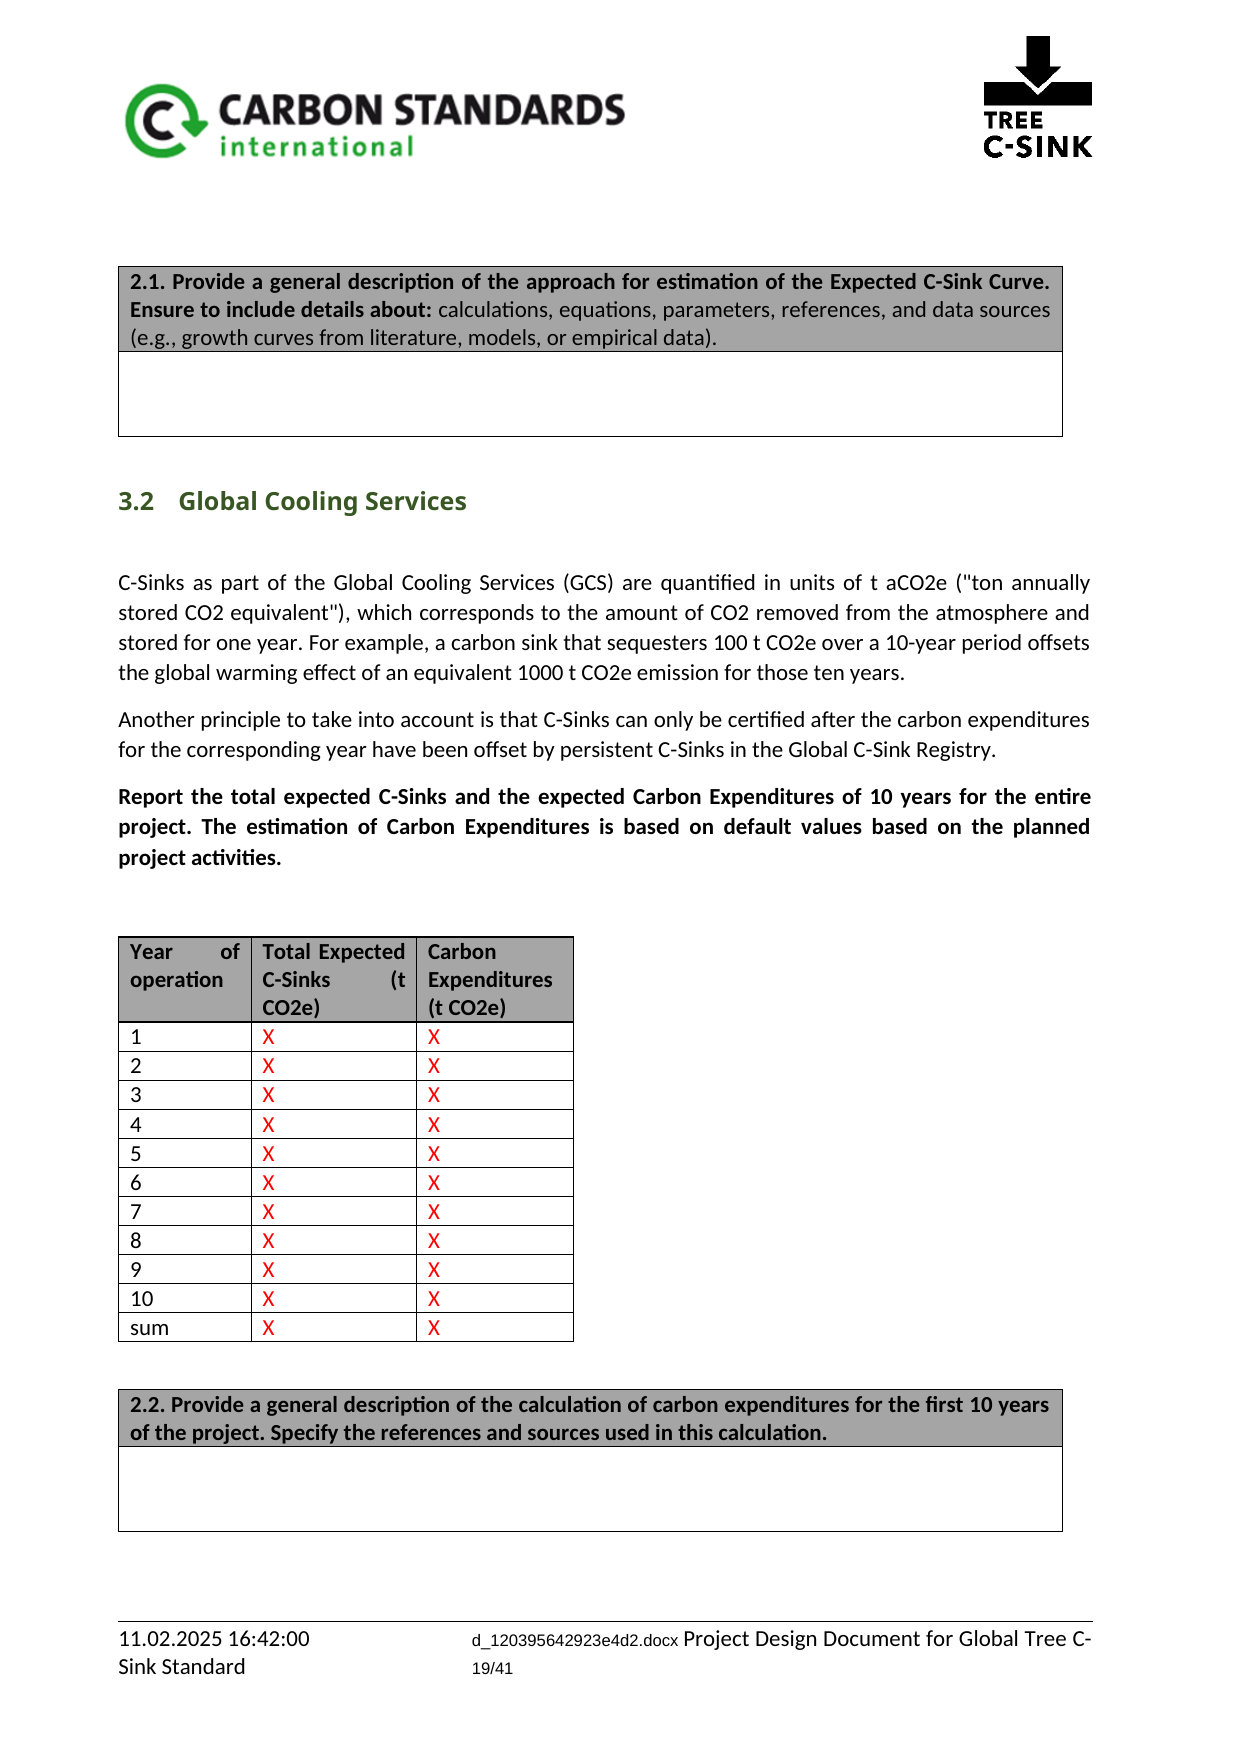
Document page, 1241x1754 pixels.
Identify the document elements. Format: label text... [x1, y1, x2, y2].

text Another principle to take into account is that C-Sinks can only be certified after the carbon expenditures for the corresponding year have been offset by persistent C-Sinks in the Global C-Sink Registry. [118, 705, 1093, 763]
table_header Carbon Expenditures (t CO2e) [417, 938, 573, 1021]
text C-Sinks as part of the Global Cooling Services (GCS) are quantified in units of t aCO2e ("ton annually stored CO2 equivalent"), which corresponds to the amount of CO2 removed from the atmosphere and stored for one year. For example, a carbon sink that sequesters 100 t CO2e over a 10-year period offsets the global warming effect of an equivalent 1000 t CO2e emission for those ten years. [118, 568, 1093, 686]
table_cell X [252, 1168, 416, 1196]
table_cell 7 [119, 1197, 251, 1225]
table_cell 5 [119, 1139, 251, 1167]
table_cell X [252, 1139, 416, 1167]
table_cell sum [119, 1313, 251, 1341]
table_cell X [252, 1284, 416, 1312]
subtitle Global Cooling Services [118, 484, 1093, 518]
table_cell X [417, 1110, 573, 1138]
table_cell [119, 352, 1062, 436]
table_cell X [252, 1197, 416, 1225]
table_cell X [417, 1226, 573, 1254]
table_header 2.1. Provide a general description of the approach for estimation of the Expected C-Sink Curve. Ensure to include details about: calculations, equations, parameters, references, and data sources (e.g., growth curves from literature, models, or empirical data). [119, 267, 1062, 351]
table_cell X [417, 1168, 573, 1196]
table_cell 2 [119, 1052, 251, 1079]
table_cell X [417, 1023, 573, 1051]
table_cell X [252, 1052, 416, 1079]
table_cell 10 [119, 1284, 251, 1312]
table_cell 9 [119, 1255, 251, 1283]
table_cell X [417, 1284, 573, 1312]
table_cell X [252, 1226, 416, 1254]
table_cell 1 [119, 1023, 251, 1051]
table_cell X [252, 1255, 416, 1283]
table_cell X [417, 1139, 573, 1167]
table_cell X [417, 1197, 573, 1225]
picture [118, 69, 636, 173]
table_cell 8 [119, 1226, 251, 1254]
table_cell X [417, 1081, 573, 1109]
text Report the total expected C-Sinks and the expected Carbon Expenditures of 10 years for the entire project. The estimation of Carbon Expenditures is based on default values based on the planned project activities. [118, 782, 1093, 871]
table_header Year of operation [119, 938, 251, 1021]
table_cell X [252, 1313, 416, 1341]
table_cell 3 [119, 1081, 251, 1109]
table_cell [119, 1447, 1062, 1531]
table_cell X [417, 1313, 573, 1341]
picture [982, 34, 1093, 159]
table_cell X [252, 1081, 416, 1109]
table_cell X [252, 1110, 416, 1138]
table_cell 4 [119, 1110, 251, 1138]
table_header Total Expected C-Sinks (t CO2e) [252, 938, 416, 1021]
table_header 2.2. Provide a general description of the calculation of carbon expenditures for the first 10 years of the project. Specify the references and sources used in this calculation. [119, 1390, 1062, 1446]
table_cell 6 [119, 1168, 251, 1196]
table_cell X [252, 1023, 416, 1051]
table_cell X [417, 1255, 573, 1283]
table_cell X [417, 1052, 573, 1079]
